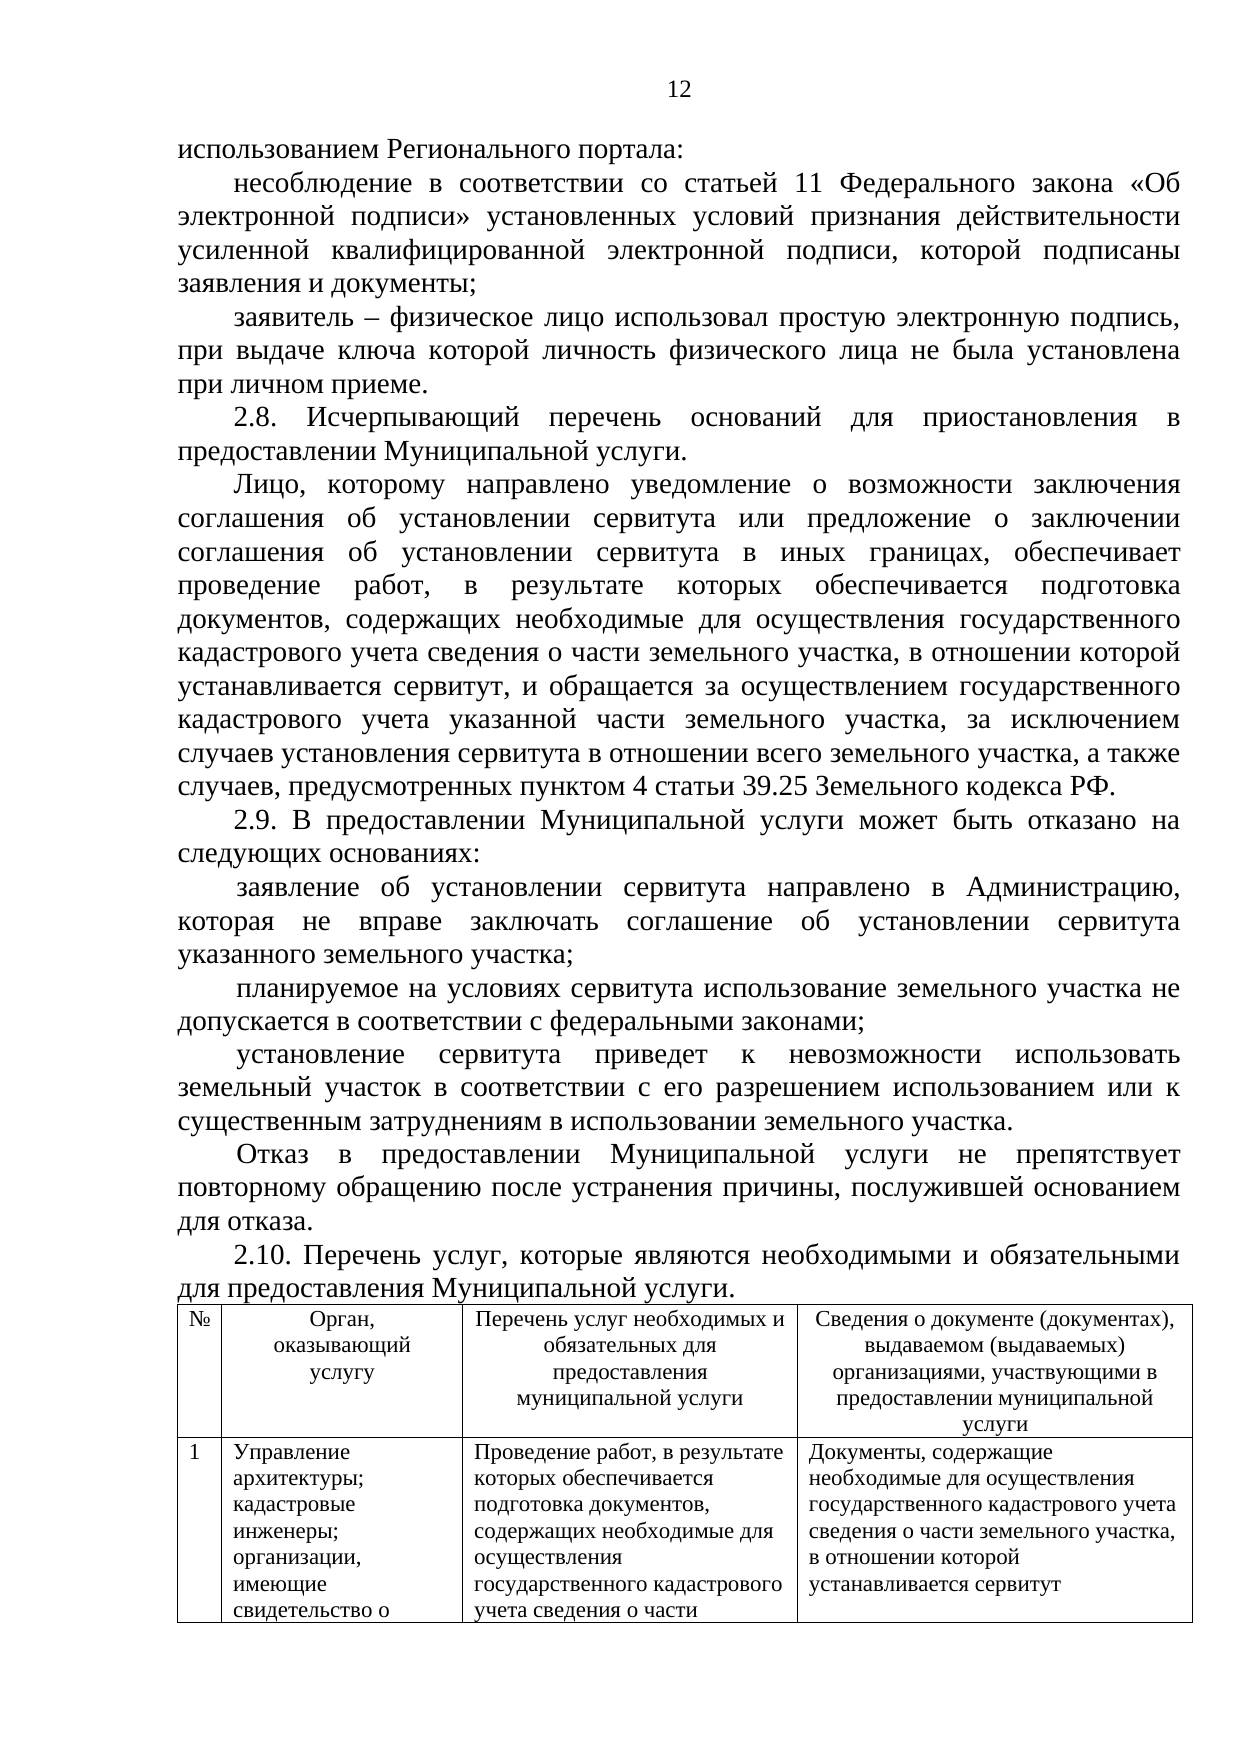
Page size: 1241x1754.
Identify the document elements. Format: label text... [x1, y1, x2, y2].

table_header Сведения о документе (документах), выдаваемом (выдаваемых) организациями, участвующими в предоставлении муниципальной услуги [798, 1305, 1192, 1437]
text заявление об установлении сервитута направлено в Администрацию, которая не вправе заключать соглашение об установлении сервитута указанного земельного участка; [177, 869, 1181, 970]
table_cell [463, 1438, 797, 1622]
table_header Орган, оказывающий услугу [222, 1305, 462, 1437]
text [177, 131, 1181, 165]
text установление сервитута приведет к невозможности использовать земельный участок в соответствии с его разрешением использованием или к существенным затруднениям в использовании земельного участка. [177, 1037, 1181, 1137]
text несоблюдение в соответствии со статьей 11 Федерального закона «Об электронной подписи» установленных условий признания действительности усиленной квалифицированной электронной подписи, которой подписаны заявления и документы; [177, 165, 1181, 299]
text Отказ в предоставлении Муниципальной услуги не препятствует повторному обращению после устранения причины, послужившей основанием для отказа. [177, 1137, 1181, 1237]
text планируемое на условиях сервитута использование земельного участка не допускается в соответствии с федеральными законами; [177, 970, 1181, 1037]
text 2.10. Перечень услуг, которые являются необходимыми и обязательными для предоставления Муниципальной услуги. [177, 1237, 1181, 1304]
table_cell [222, 1438, 462, 1622]
table_cell 1 [178, 1438, 221, 1622]
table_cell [798, 1438, 1192, 1622]
table_header Перечень услуг необходимых и обязательных для предоставления муниципальной услуги [463, 1305, 797, 1437]
text 2.9. В предоставлении Муниципальной услуги может быть отказано на следующих основаниях: [177, 802, 1181, 869]
text 2.8. Исчерпывающий перечень оснований для приостановления в предоставлении Муниципальной услуги. [177, 399, 1181, 467]
table_header № [178, 1305, 221, 1437]
text Лицо, которому направлено уведомление о возможности заключения соглашения об установлении сервитута или предложение о заключении соглашения об установлении сервитута в иных границах, обеспечивает проведение работ, в результате которых обеспечивается подготовка документов, содержащих необходимые для осуществления государственного кадастрового учета сведения о части земельного участка, в отношении которой устанавливается сервитут, и обращается за осуществлением государственного кадастрового учета указанной части земельного участка, за исключением случаев установления сервитута в отношении всего земельного участка, а также случаев, предусмотренных пунктом 4 статьи 39.25 Земельного кодекса РФ. [177, 467, 1181, 802]
text заявитель – физическое лицо использовал простую электронную подпись, при выдаче ключа которой личность физического лица не была установлена при личном приеме. [177, 299, 1181, 399]
